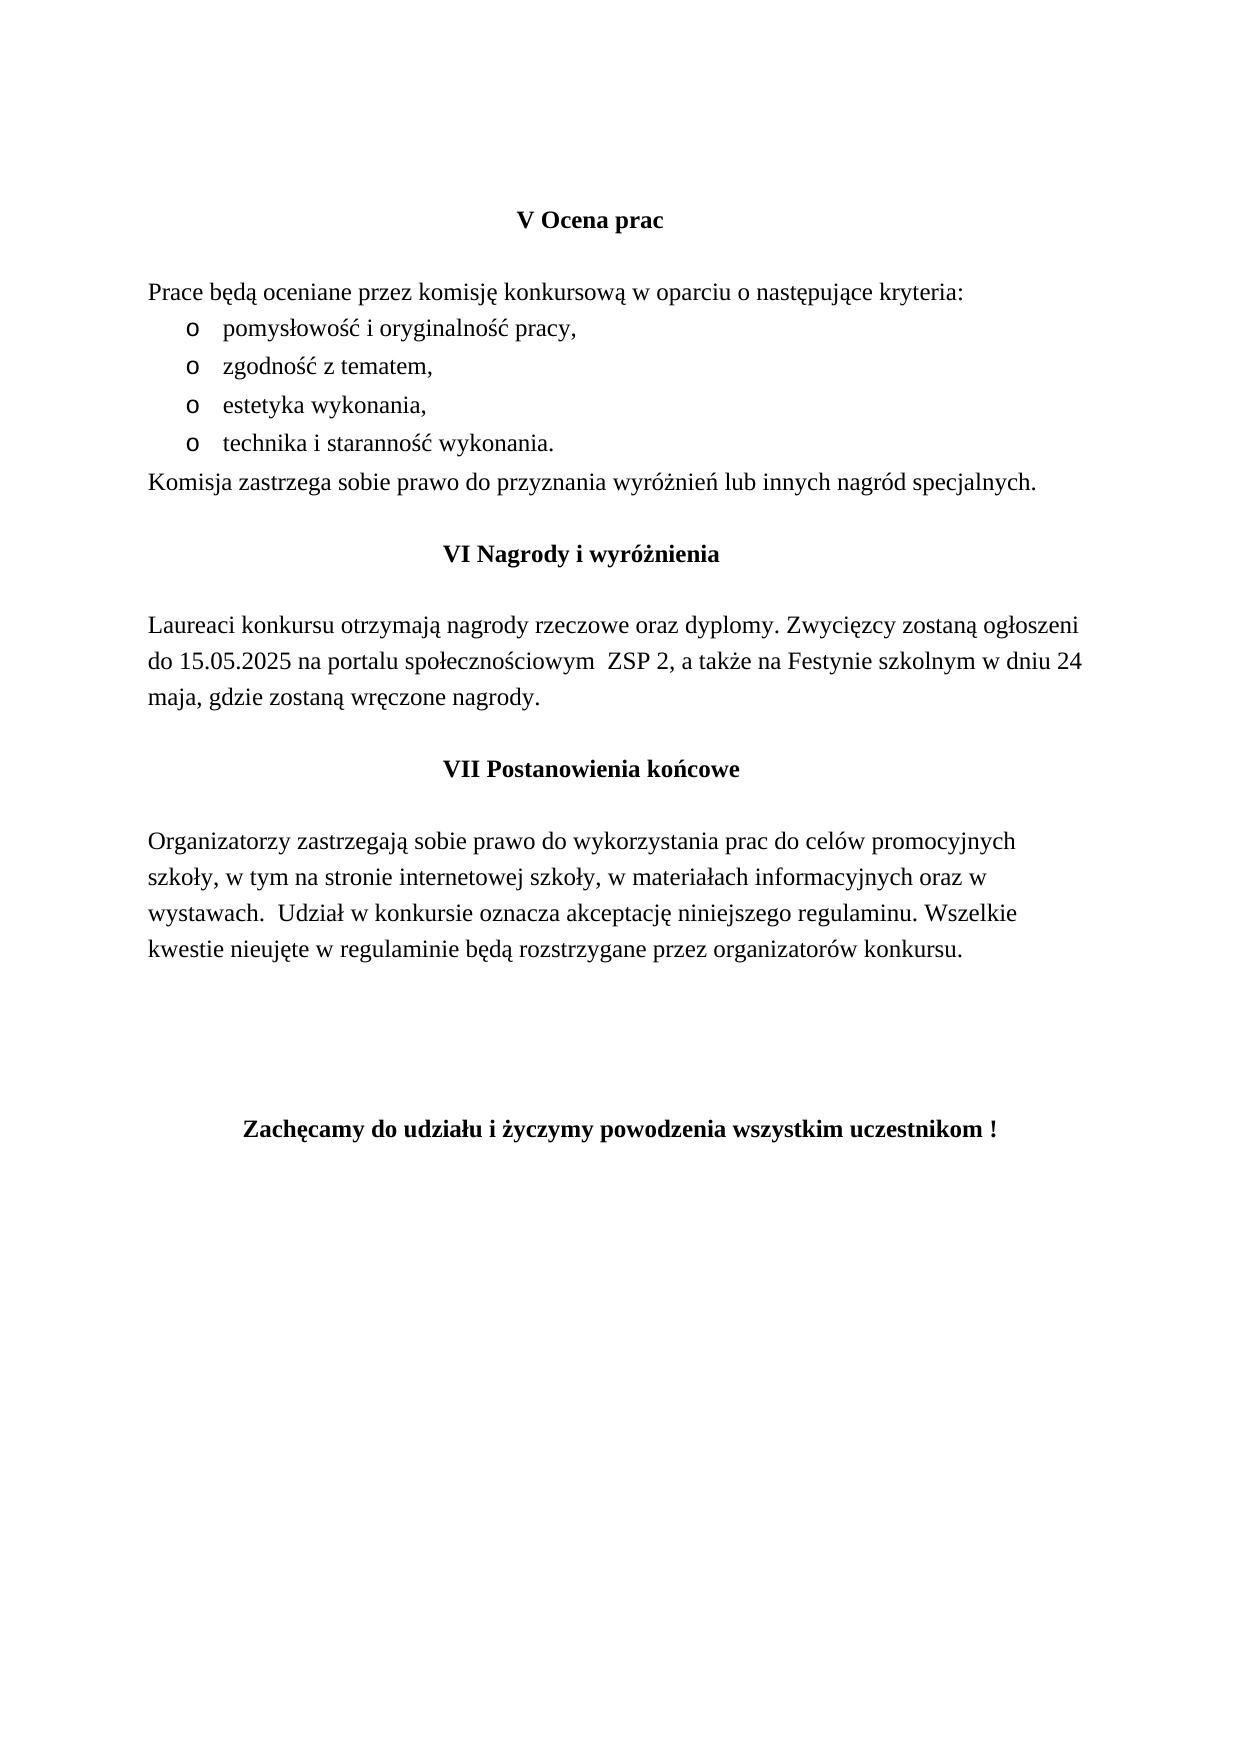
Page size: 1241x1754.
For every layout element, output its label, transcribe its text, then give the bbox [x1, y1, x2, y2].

text Laureaci konkursu otrzymają nagrody rzeczowe oraz dyplomy. Zwycięzcy zostaną ogłoszeni do 15.05.2025 na portalu społecznościowym ZSP 2, a także na Festynie szkolnym w dniu 24 maja, gdzie zostaną wręczone nagrody. [148, 611, 1093, 711]
list pomysłowość i oryginalność pracy, [185, 313, 1093, 343]
list technika i staranność wykonania. [185, 428, 1093, 459]
list estetyka wykonania, [185, 390, 1093, 421]
text Prace będą oceniane przez komisję konkursową w oparciu o następujące kryteria: [148, 277, 1093, 305]
list zgodność z tematem, [185, 351, 1093, 382]
text Zachęcamy do udziału i życzymy powodzenia wszystkim uczestnikom ! [148, 1114, 1093, 1142]
text VI Nagrody i wyróżnienia [369, 539, 1093, 567]
text Komisja zastrzega sobie prawo do przyznania wyróżnień lub innych nagród specjalnych. [148, 467, 1093, 496]
text VII Postanowienia końcowe [443, 754, 1093, 783]
text V Ocena prac [443, 205, 1093, 233]
text Organizatorzy zastrzegają sobie prawo do wykorzystania prac do celów promocyjnych szkoły, w tym na stronie internetowej szkoły, w materiałach informacyjnych oraz w wystawach. Udział w konkursie oznacza akceptację niniejszego regulaminu. Wszelkie kwestie nieujęte w regulaminie będą rozstrzygane przez organizatorów konkursu. [148, 826, 1093, 963]
